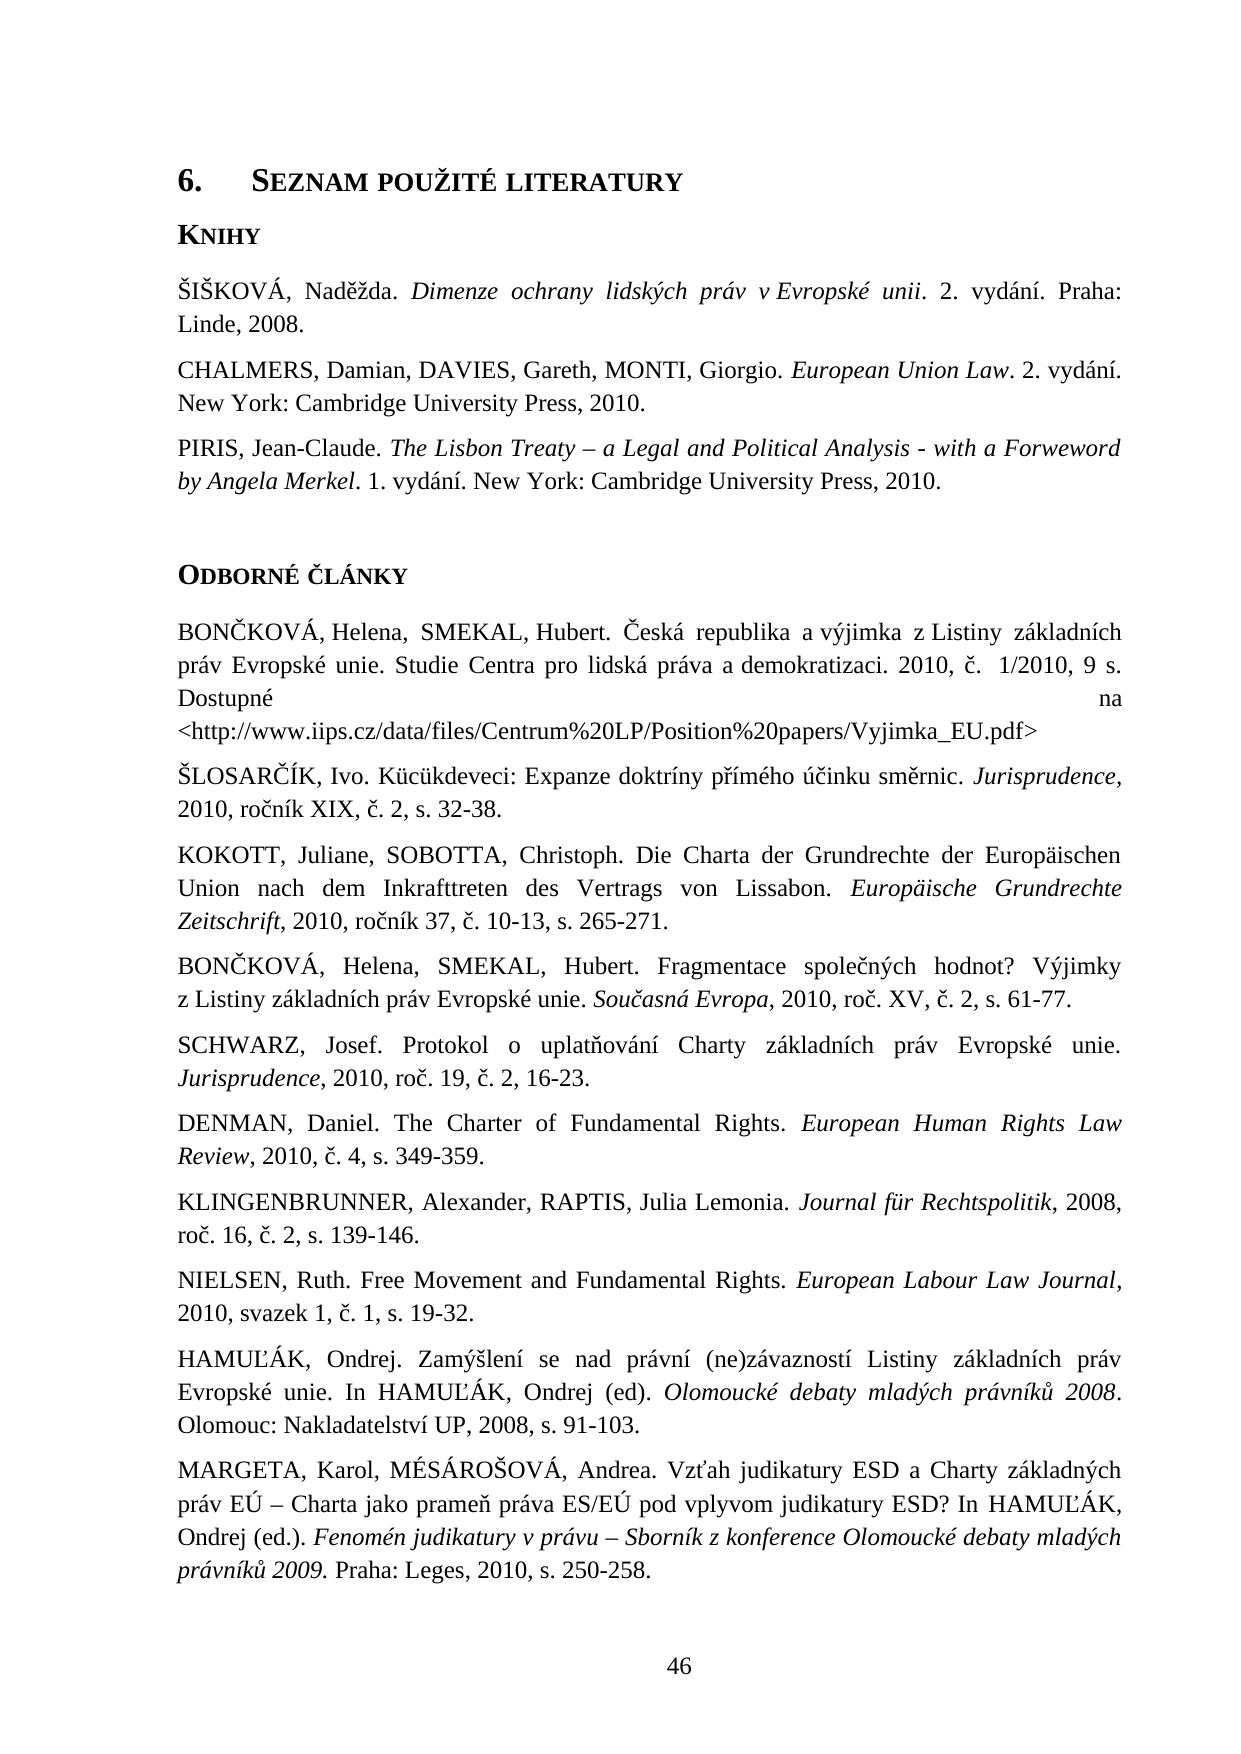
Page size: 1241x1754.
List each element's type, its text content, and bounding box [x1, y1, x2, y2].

list CHALMERS, Damian, DAVIES, Gareth, MONTI, Giorgio. European Union Law. 2. vydání. New York: Cambridge University Press, 2010. [177, 355, 1122, 416]
list BONČKOVÁ, Helena, SMEKAL, Hubert. Česká republika a výjimka z Listiny základních práv Evropské unie. Studie Centra pro lidská práva a demokratizaci. 2010, č. 1/2010, 9 s. Dostupné na <http://www.iips.cz/data/files/Centrum%20LP/Position%20papers/Vyjimka_EU.pdf> [177, 617, 1122, 744]
list DENMAN, Daniel. The Charter of Fundamental Rights. European Human Rights Law Review, 2010, č. 4, s. 349-359. [177, 1108, 1122, 1170]
list NIELSEN, Ruth. Free Movement and Fundamental Rights. European Labour Law Journal, 2010, svazek 1, č. 1, s. 19-32. [177, 1266, 1122, 1327]
list Šišková, Naděžda. Dimenze ochrany lidských práv v Evropské unii. 2. vydání. Praha: Linde, 2008. [177, 276, 1122, 338]
list KOKOTT, Juliane, SOBOTTA, Christoph. Die Charta der Grundrechte der Europäischen Union nach dem Inkrafttreten des Vertrags von Lissabon. Europäische Grundrechte Zeitschrift, 2010, ročník 37, č. 10-13, s. 265-271. [177, 840, 1122, 934]
list KLINGENBRUNNER, Alexander, RAPTIS, Julia Lemonia. Journal für Rechtspolitik, 2008, roč. 16, č. 2, s. 139-146. [177, 1187, 1122, 1249]
list MARGETA, Karol, MÉSÁROŠOVÁ, Andrea. Vzťah judikatury ESD a Charty základných práv EÚ – Charta jako prameň práva ES/EÚ pod vplyvom judikatury ESD? In HamuľÁk, Ondrej (ed.). Fenomén judikatury v právu – Sborník z konference Olomoucké debaty mladých právníků 2009. Praha: Leges, 2010, s. 250-258. [177, 1456, 1122, 1583]
text Seznam použité literatury [177, 160, 1122, 198]
list ŠLOSARČÍK, Ivo. Kücükdeveci: Expanze doktríny přímého účinku směrnic. Jurisprudence, 2010, ročník XIX, č. 2, s. 32-38. [177, 761, 1122, 823]
list HamuľÁk, Ondrej. Zamýšlení se nad právní (ne)závazností Listiny základních práv Evropské unie. In HamuľÁk, Ondrej (ed). Olomoucké debaty mladých právníků 2008. Olomouc: Nakladatelství UP, 2008, s. 91-103. [177, 1344, 1122, 1439]
list SCHWARZ, Josef. Protokol o uplatňování Charty základních práv Evropské unie. Jurisprudence, 2010, roč. 19, č. 2, 16-23. [177, 1030, 1122, 1092]
list PIRIS, Jean-Claude. The Lisbon Treaty – a Legal and Political Analysis - with a Forweword by Angela Merkel. 1. vydání. New York: Cambridge University Press, 2010. [177, 433, 1122, 495]
text Knihy [177, 217, 1122, 250]
text Odborné články [177, 557, 1122, 591]
list BONČKOVÁ, Helena, SMEKAL, Hubert. Fragmentace společných hodnot? Výjimky z Listiny základních práv Evropské unie. Současná Evropa, 2010, roč. XV, č. 2, s. 61-77. [177, 951, 1122, 1013]
